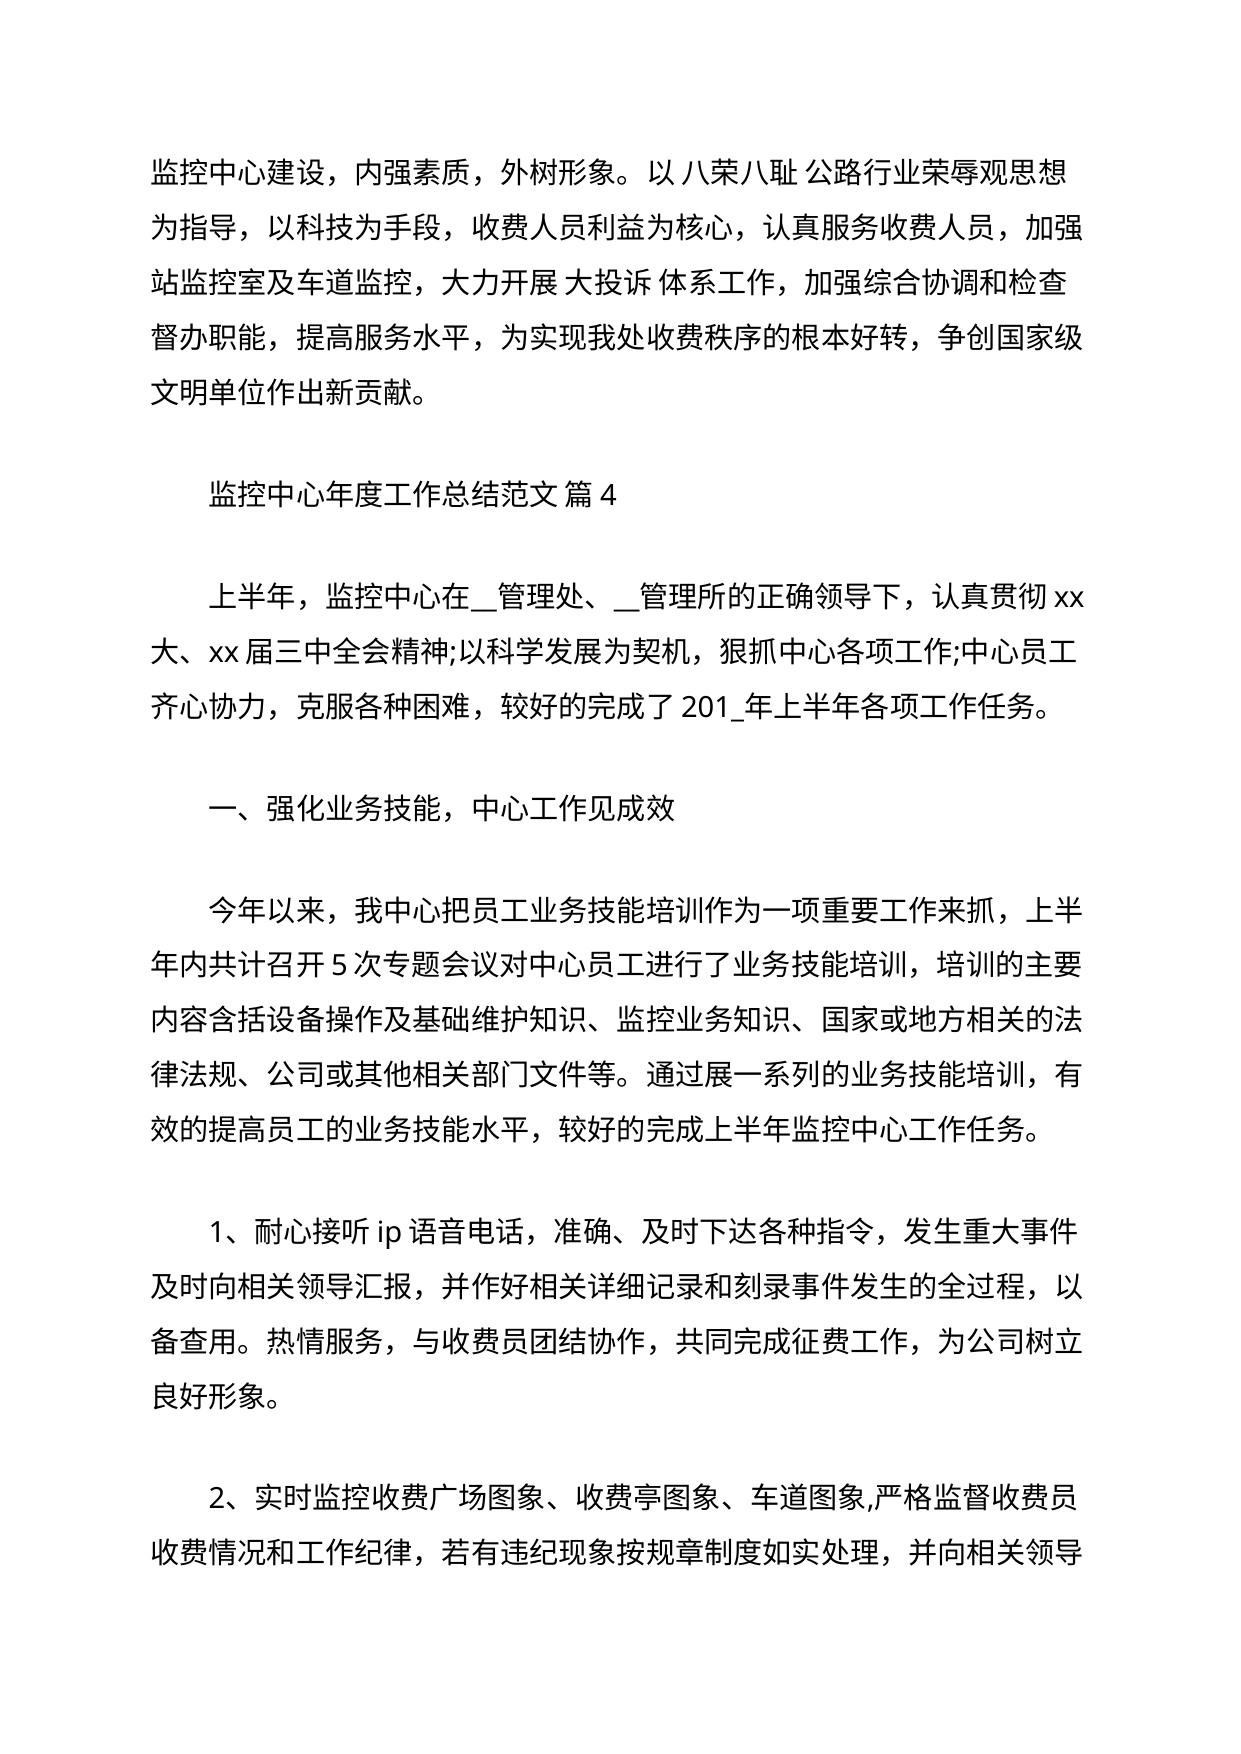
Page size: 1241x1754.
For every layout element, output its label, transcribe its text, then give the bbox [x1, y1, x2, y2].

text 今年以来，我中心把员工业务技能培训作为一项重要工作来抓，上半年内共计召开5次专题会议对中心员工进行了业务技能培训，培训的主要内容含括设备操作及基础维护知识、监控业务知识、国家或地方相关的法律法规、公司或其他相关部门文件等。通过展一系列的业务技能培训，有效的提高员工的业务技能水平，较好的完成上半年监控中心工作任务。 [150, 887, 1090, 1149]
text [150, 1475, 1090, 1572]
text 监控中心年度工作总结范文 篇4 [150, 471, 1090, 514]
text 上半年，监控中心在__管理处、__管理所的正确领导下，认真贯彻xx大、xx届三中全会精神;以科学发展为契机，狠抓中心各项工作;中心员工齐心协力，克服各种困难，较好的完成了201_年上半年各项工作任务。 [150, 573, 1090, 726]
text 1、耐心接听ip语音电话，准确、及时下达各种指令，发生重大事件及时向相关领导汇报，并作好相关详细记录和刻录事件发生的全过程，以备查用。热情服务，与收费员团结协作，共同完成征费工作，为公司树立良好形象。 [150, 1208, 1090, 1416]
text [150, 150, 1090, 412]
text 一、强化业务技能，中心工作见成效 [150, 785, 1090, 828]
